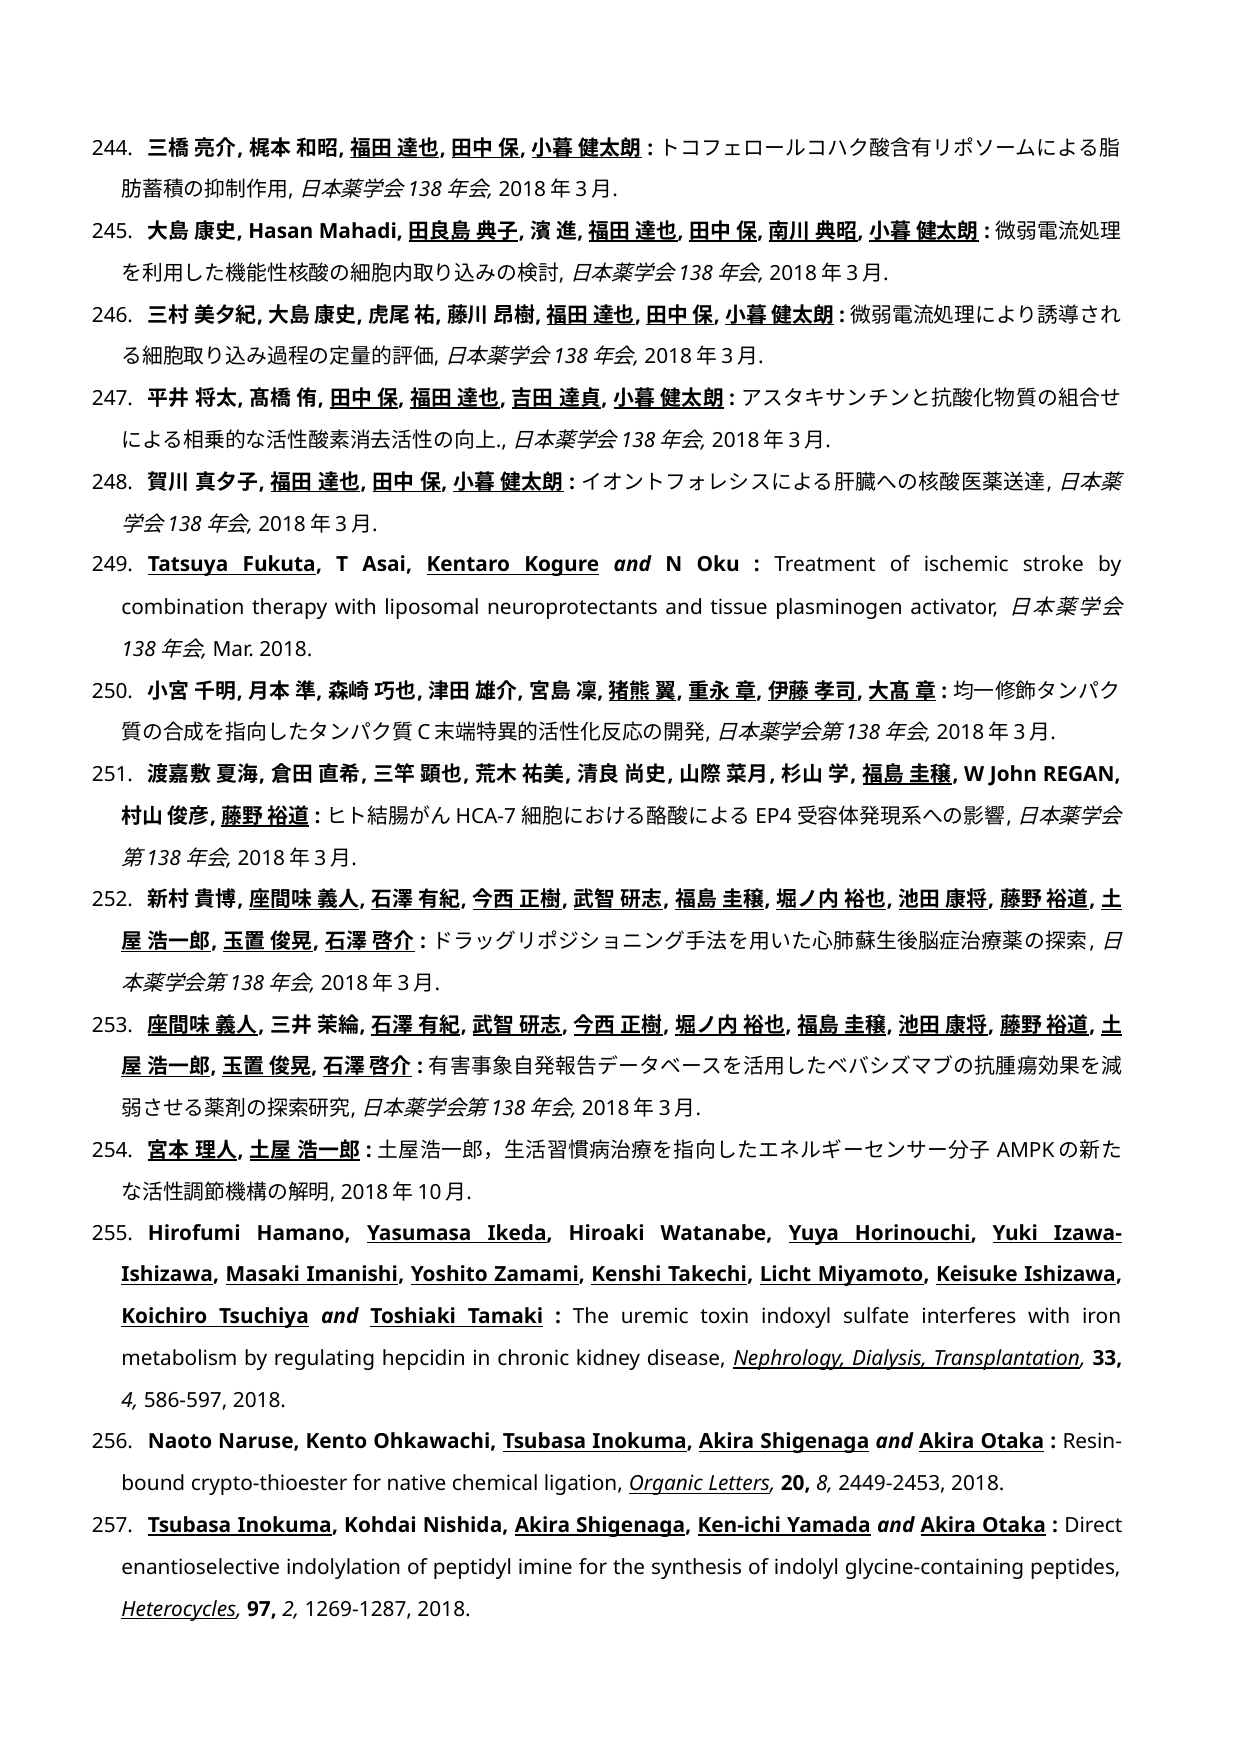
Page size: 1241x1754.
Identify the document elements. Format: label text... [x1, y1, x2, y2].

list 宮本 理人, 土屋 浩一郎 : 土屋浩一郎，生活習慣病治療を指向したエネルギーセンサー分子AMPKの新たな活性調節機構の解明, 2018年10月. [92, 1128, 1122, 1211]
list 三橋 亮介, 梶本 和昭, 福田 達也, 田中 保, 小暮 健太朗 : トコフェロールコハク酸含有リポソームによる脂肪蓄積の抑制作用, 日本薬学会138年会, 2018年3月. [92, 125, 1122, 209]
list 座間味 義人, 三井 茉綸, 石澤 有紀, 武智 研志, 今西 正樹, 堀ノ内 裕也, 福島 圭穣, 池田 康将, 藤野 裕道, 土屋 浩一郎, 玉置 俊晃, 石澤 啓介 : 有害事象自発報告データベースを活用したベバシズマブの抗腫瘍効果を減弱させる薬剤の探索研究, 日本薬学会第138年会, 2018年3月. [92, 1002, 1122, 1128]
list 三村 美夕紀, 大島 康史, 虎尾 祐, 藤川 昂樹, 福田 達也, 田中 保, 小暮 健太朗 : 微弱電流処理により誘導される細胞取り込み過程の定量的評価, 日本薬学会138年会, 2018年3月. [92, 292, 1122, 376]
list 賀川 真夕子, 福田 達也, 田中 保, 小暮 健太朗 : イオントフォレシスによる肝臓への核酸医薬送達, 日本薬学会138年会, 2018年3月. [92, 459, 1122, 543]
list Hirofumi Hamano, Yasumasa Ikeda, Hiroaki Watanabe, Yuya Horinouchi, Yuki Izawa-Ishizawa, Masaki Imanishi, Yoshito Zamami, Kenshi Takechi, Licht Miyamoto, Keisuke Ishizawa, Koichiro Tsuchiya and Toshiaki Tamaki : The uremic toxin indoxyl sulfate interferes with iron metabolism by regulating hepcidin in chronic kidney disease, Nephrology, Dialysis, Transplantation, 33, 4, 586-597, 2018. [92, 1211, 1122, 1420]
list 渡嘉敷 夏海, 倉田 直希, 三竿 顕也, 荒木 祐美, 清良 尚史, 山際 菜月, 杉山 学, 福島 圭穣, W John REGAN, 村山 俊彦, 藤野 裕道 : ヒト結腸がんHCA-7 細胞における酪酸によるEP4 受容体発現系への影響, 日本薬学会第138年会, 2018年3月. [92, 752, 1122, 877]
list Tatsuya Fukuta, T Asai, Kentaro Kogure and N Oku : Treatment of ischemic stroke by combination therapy with liposomal neuroprotectants and tissue plasminogen activator, 日本薬学会138年会, Mar. 2018. [92, 543, 1122, 668]
list Naoto Naruse, Kento Ohkawachi, Tsubasa Inokuma, Akira Shigenaga and Akira Otaka : Resin-bound crypto-thioester for native chemical ligation, Organic Letters, 20, 8, 2449-2453, 2018. [92, 1420, 1122, 1503]
list 大島 康史, Hasan Mahadi, 田良島 典子, 濱 進, 福田 達也, 田中 保, 南川 典昭, 小暮 健太朗 : 微弱電流処理を利用した機能性核酸の細胞内取り込みの検討, 日本薬学会138年会, 2018年3月. [92, 209, 1122, 292]
list 小宮 千明, 月本 準, 森崎 巧也, 津田 雄介, 宮島 凜, 猪熊 翼, 重永 章, 伊藤 孝司, 大髙 章 : 均一修飾タンパク質の合成を指向したタンパク質C末端特異的活性化反応の開発, 日本薬学会第138年会, 2018年3月. [92, 668, 1122, 752]
list 平井 将太, 髙橋 侑, 田中 保, 福田 達也, 吉田 達貞, 小暮 健太朗 : アスタキサンチンと抗酸化物質の組合せによる相乗的な活性酸素消去活性の向上., 日本薬学会138年会, 2018年3月. [92, 376, 1122, 459]
list 新村 貴博, 座間味 義人, 石澤 有紀, 今西 正樹, 武智 研志, 福島 圭穣, 堀ノ内 裕也, 池田 康将, 藤野 裕道, 土屋 浩一郎, 玉置 俊晃, 石澤 啓介 : ドラッグリポジショニング手法を用いた心肺蘇生後脳症治療薬の探索, 日本薬学会第138年会, 2018年3月. [92, 877, 1122, 1002]
list Tsubasa Inokuma, Kohdai Nishida, Akira Shigenaga, Ken-ichi Yamada and Akira Otaka : Direct enantioselective indolylation of peptidyl imine for the synthesis of indolyl glycine-containing peptides, Heterocycles, 97, 2, 1269-1287, 2018. [92, 1503, 1122, 1629]
